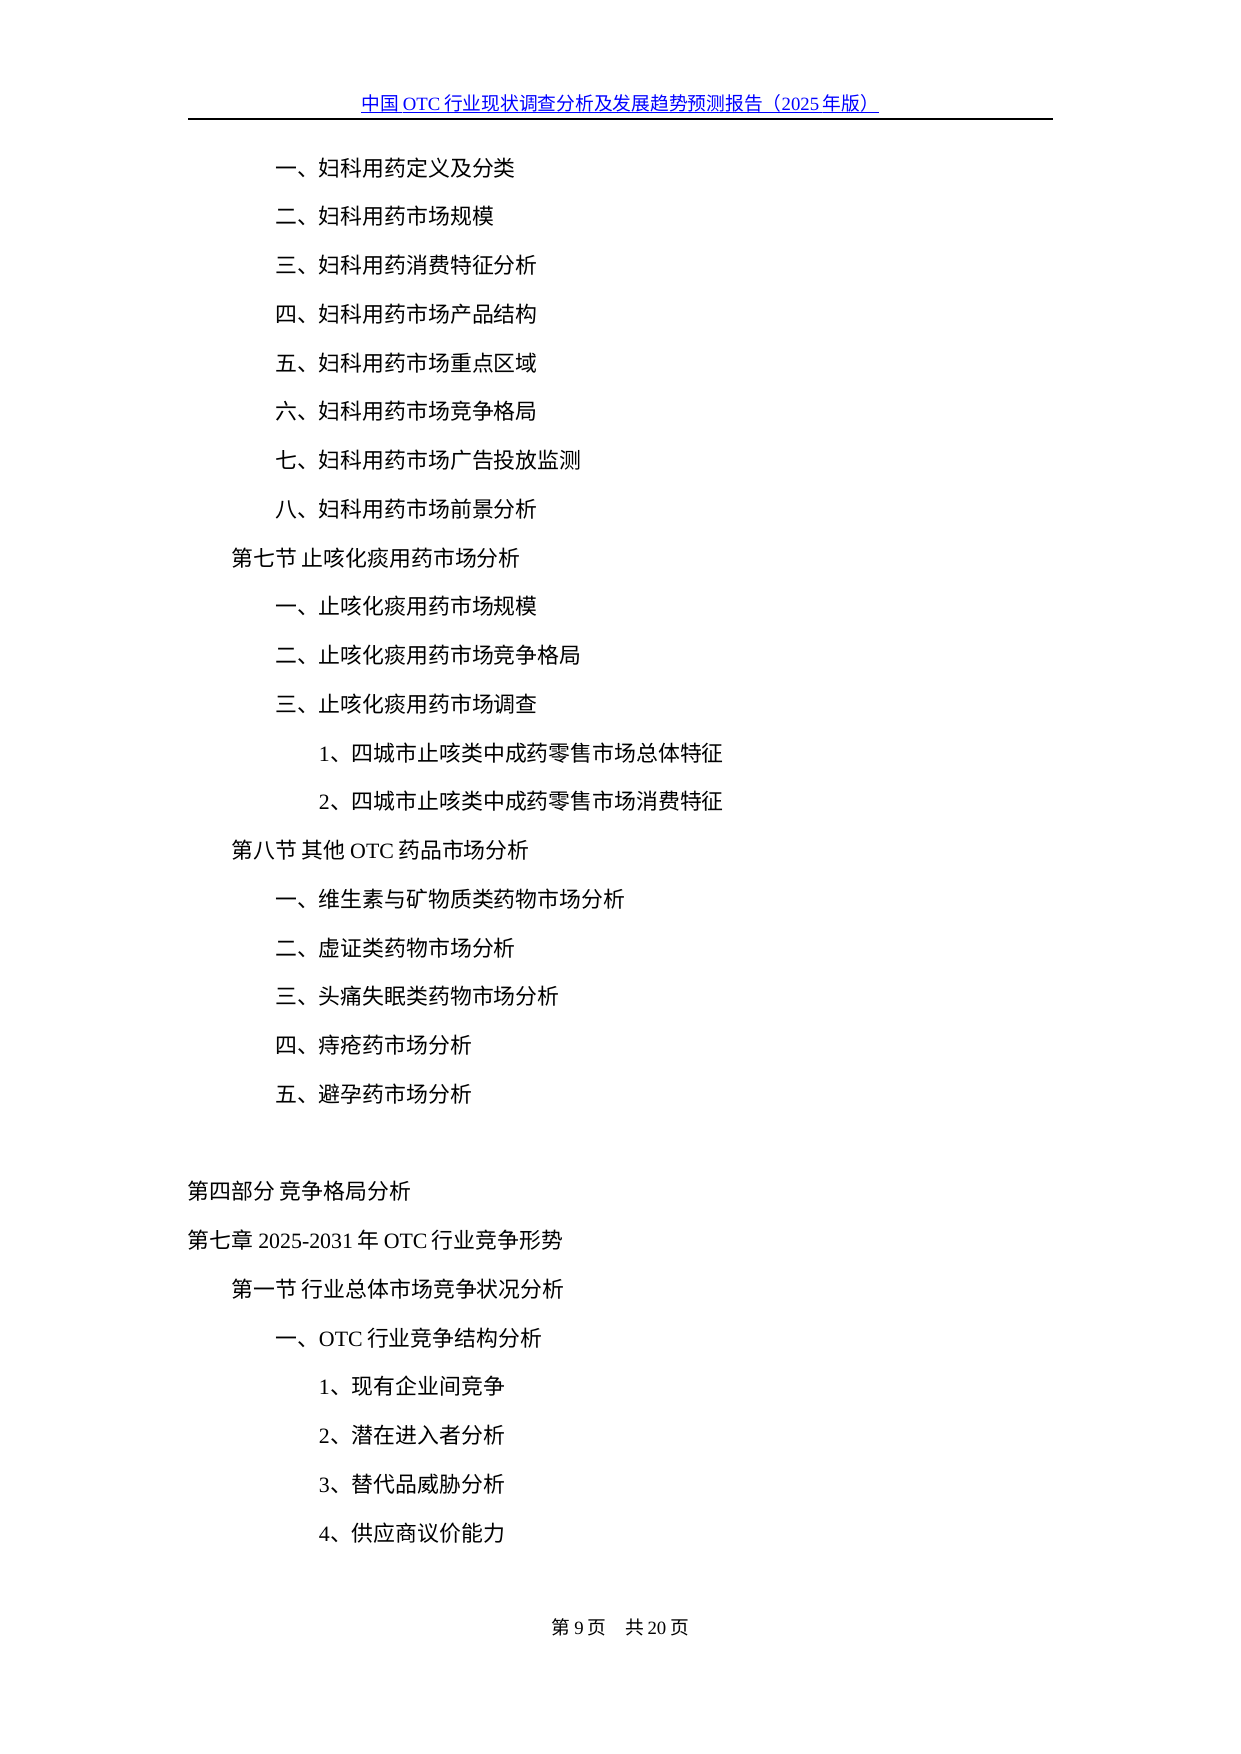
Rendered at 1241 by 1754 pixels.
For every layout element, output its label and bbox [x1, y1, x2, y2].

text [187, 150, 1053, 1548]
